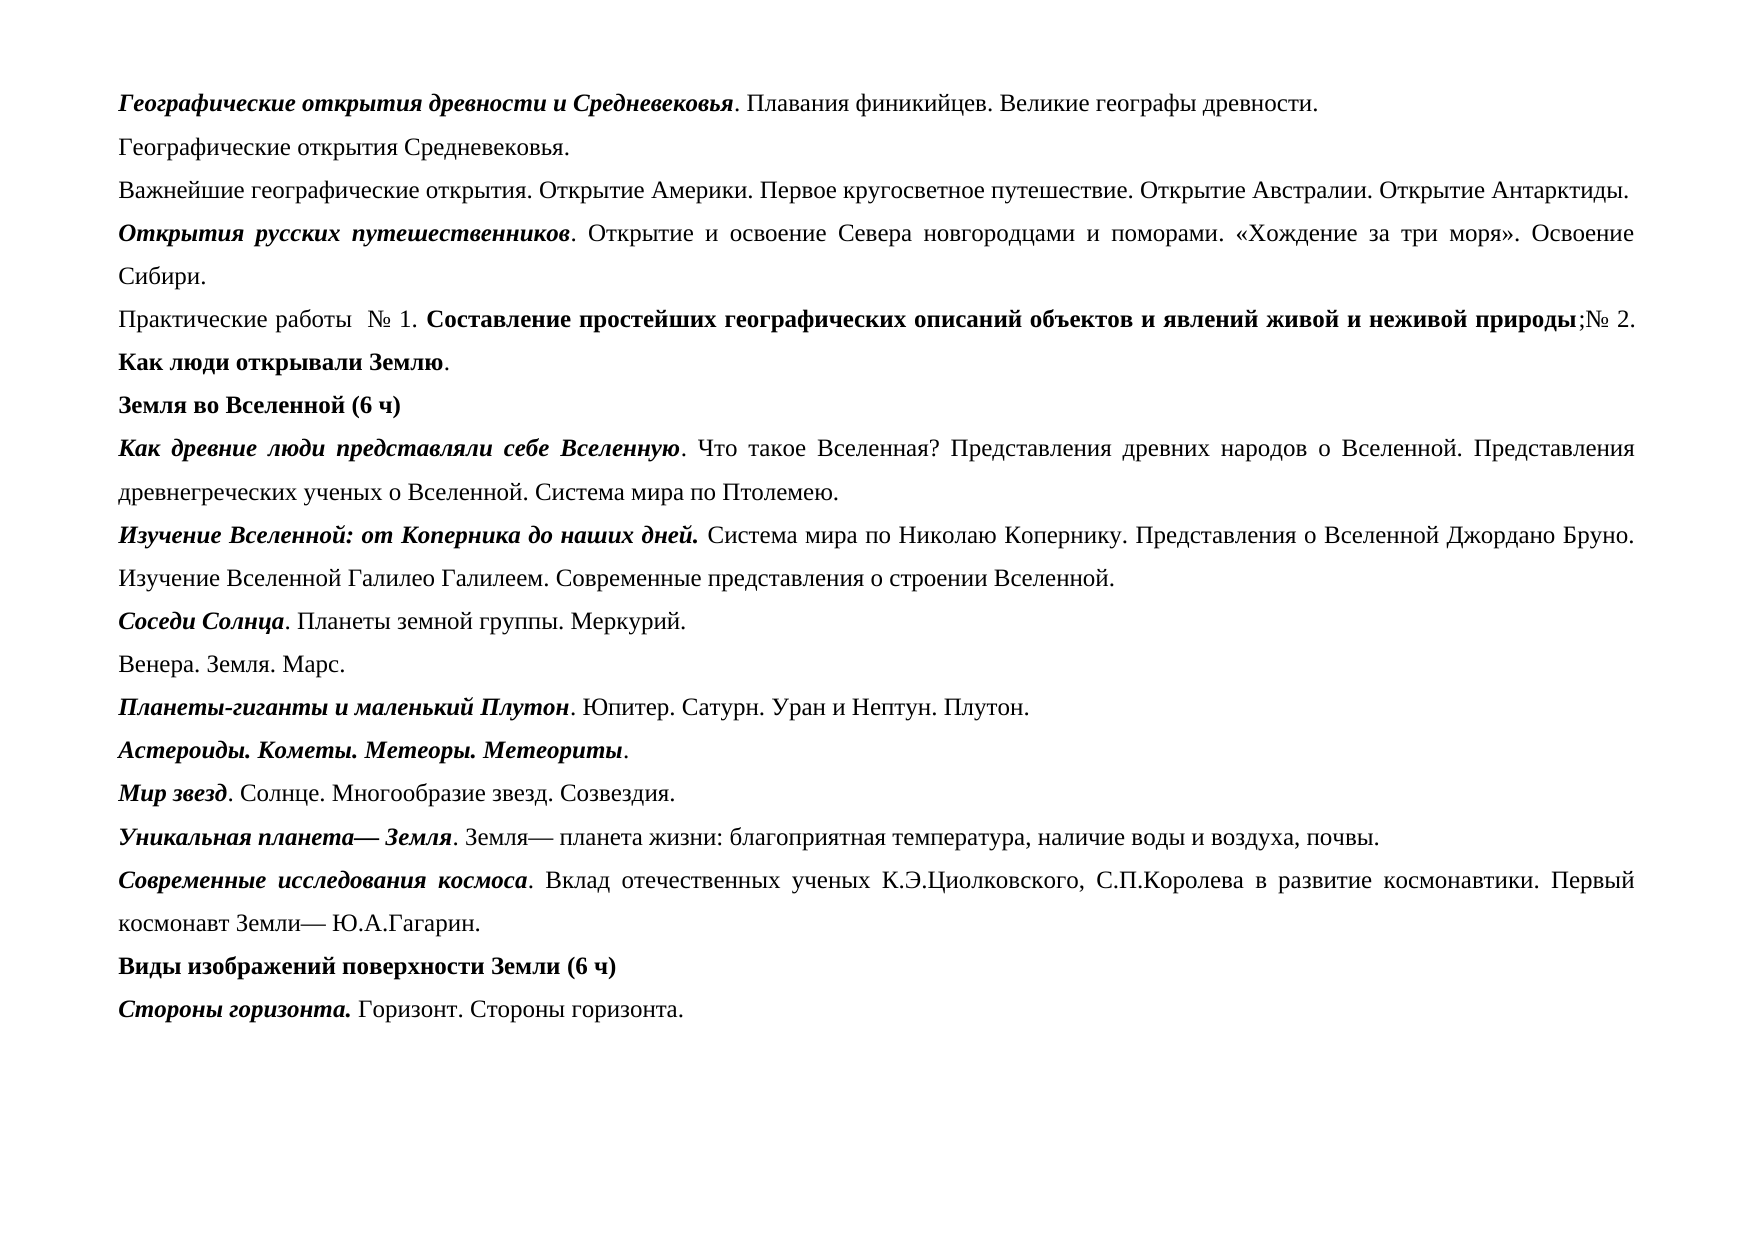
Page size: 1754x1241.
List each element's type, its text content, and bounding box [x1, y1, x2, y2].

text Уникальная планета— Земля. Земля— планета жизни: благоприятная температура, наличие воды и воздуха, почвы. [118, 822, 1636, 850]
text Астероиды. Кометы. Метеоры. Метеориты. [118, 735, 1636, 764]
text Соседи Солнца. Планеты земной группы. Меркурий. [118, 606, 1636, 635]
text Земля во Вселенной (6 ч) [118, 390, 1636, 419]
text Географические открытия Средневековья. [118, 132, 1636, 160]
text Венера. Земля. Марс. [118, 649, 1636, 678]
text Планеты-гиганты и маленький Плутон. Юпитер. Сатурн. Уран и Нептун. Плутон. [118, 692, 1636, 721]
text Мир звезд. Солнце. Многообразие звезд. Созвездия. [118, 778, 1636, 807]
text Географические открытия древности и Средневековья. Плавания финикийцев. Великие географы древности. [118, 88, 1636, 117]
text Современные исследования космоса. Вклад отечественных ученых К.Э.Циолковского, С.П.Королева в развитие космонавтики. Первый космонавт Земли— Ю.А.Гагарин. [118, 865, 1636, 937]
text Важнейшие географические открытия. Открытие Америки. Первое кругосветное путешествие. Открытие Австралии. Открытие Антарктиды. [118, 175, 1636, 203]
text Виды изображений поверхности Земли (6 ч) [118, 951, 1636, 980]
text Открытия русских путешественников. Открытие и освоение Севера новгородцами и поморами. «Хождение за три моря». Освоение Сибири. [118, 218, 1636, 290]
text Изучение Вселенной: от Коперника до наших дней. Система мира по Николаю Копернику. Представления о Вселенной Джордано Бруно. Изучение Вселенной Галилео Галилеем. Современные представления о строении Вселенной. [118, 520, 1636, 592]
text Как древние люди представляли себе Вселенную. Что такое Вселенная? Представления древних народов о Вселенной. Представления древнегреческих ученых о Вселенной. Система мира по Птолемею. [118, 433, 1636, 505]
text Стороны горизонта. Горизонт. Стороны горизонта. [118, 994, 1636, 1023]
text Практические работы № 1. Составление простейших географических описаний объектов и явлений живой и неживой природы;№ 2. Как люди открывали Землю. [118, 304, 1636, 376]
